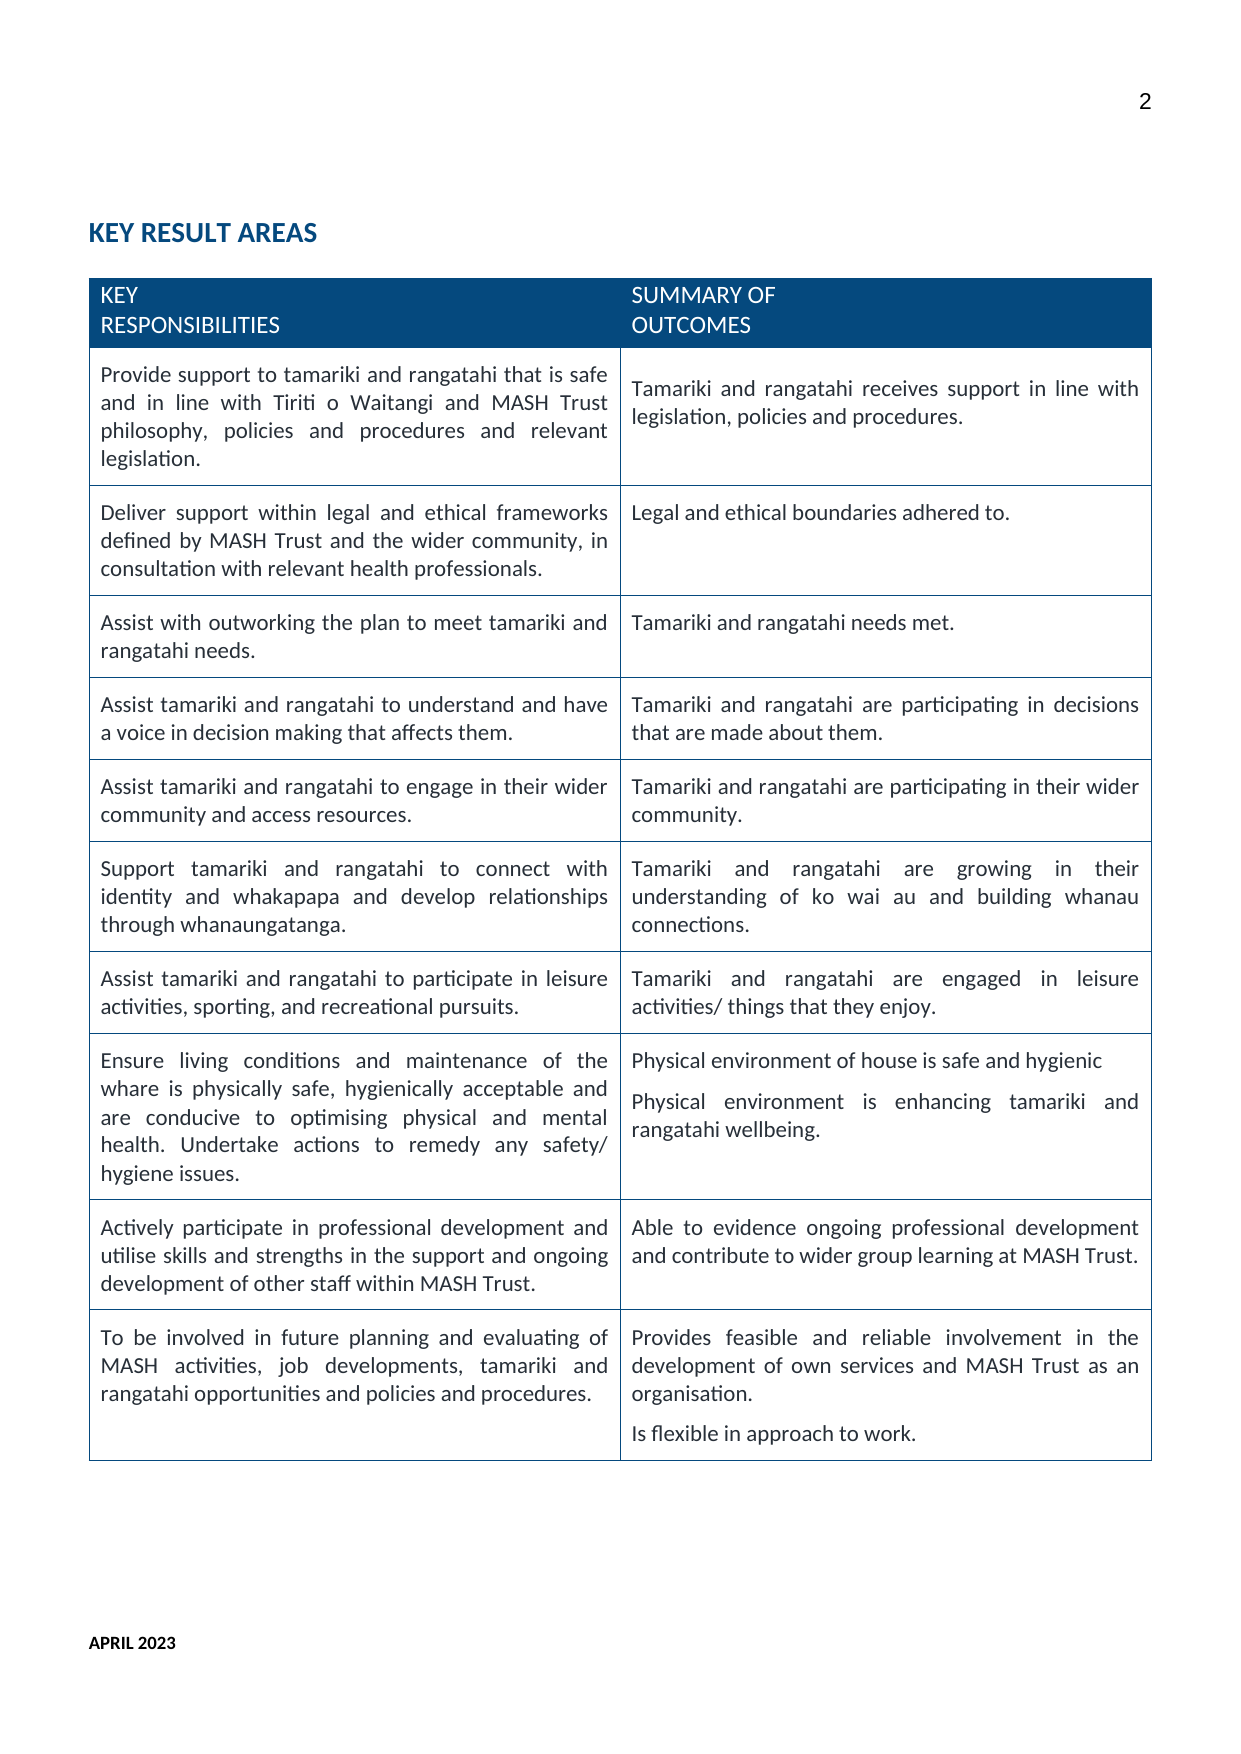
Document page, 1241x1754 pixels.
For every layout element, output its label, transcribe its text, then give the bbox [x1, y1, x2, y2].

table_cell Tamariki and rangatahi are participating in decisions that are made about them. [621, 678, 1151, 759]
table_cell Tamariki and rangatahi are growing in their understanding of ko wai au and building whanau connections. [621, 842, 1151, 951]
table_header KEY RESPONSIBILITIES [90, 279, 620, 346]
table_cell Assist tamariki and rangatahi to understand and have a voice in decision making that affects them. [90, 678, 620, 759]
table_cell Tamariki and rangatahi needs met. [621, 596, 1151, 677]
table_header SUMMARY OF OUTCOMES [621, 279, 1151, 346]
table_cell Legal and ethical boundaries adhered to. [621, 486, 1151, 594]
table_cell Assist tamariki and rangatahi to participate in leisure activities, sporting, and recreational pursuits. [90, 952, 620, 1033]
table_cell Provides feasible and reliable involvement in the development of own services and MASH Trust as an organisation. Is flexible in approach to work. [621, 1310, 1151, 1460]
table_cell Tamariki and rangatahi are engaged in leisure activities/ things that they enjoy. [621, 952, 1151, 1033]
table_cell Tamariki and rangatahi are participating in their wider community. [621, 760, 1151, 841]
table_cell Assist tamariki and rangatahi to engage in their wider community and access resources. [90, 760, 620, 841]
table_cell Ensure living conditions and maintenance of the whare is physically safe, hygienically acceptable and are conducive to optimising physical and mental health. Undertake actions to remedy any safety/ hygiene issues. [90, 1034, 620, 1199]
table_cell Able to evidence ongoing professional development and contribute to wider group learning at MASH Trust. [621, 1200, 1151, 1309]
table_cell To be involved in future planning and evaluating of MASH activities, job developments, tamariki and rangatahi opportunities and policies and procedures. [90, 1310, 620, 1460]
table_cell Tamariki and rangatahi receives support in line with legislation, policies and procedures. [621, 348, 1151, 484]
table_cell Deliver support within legal and ethical frameworks defined by MASH Trust and the wider community, in consultation with relevant health professionals. [90, 486, 620, 594]
table_cell Actively participate in professional development and utilise skills and strengths in the support and ongoing development of other staff within MASH Trust. [90, 1200, 620, 1309]
table_cell Assist with outworking the plan to meet tamariki and rangatahi needs. [90, 596, 620, 677]
table_cell Support tamariki and rangatahi to connect with identity and whakapapa and develop relationships through whanaungatanga. [90, 842, 620, 951]
table_cell Physical environment of house is safe and hygienic Physical environment is enhancing tamariki and rangatahi wellbeing. [621, 1034, 1151, 1199]
table_cell Provide support to tamariki and rangatahi that is safe and in line with Tiriti o Waitangi and MASH Trust philosophy, policies and procedures and relevant legislation. [90, 348, 620, 484]
subtitle KEY RESULT AREAS [89, 214, 1152, 250]
